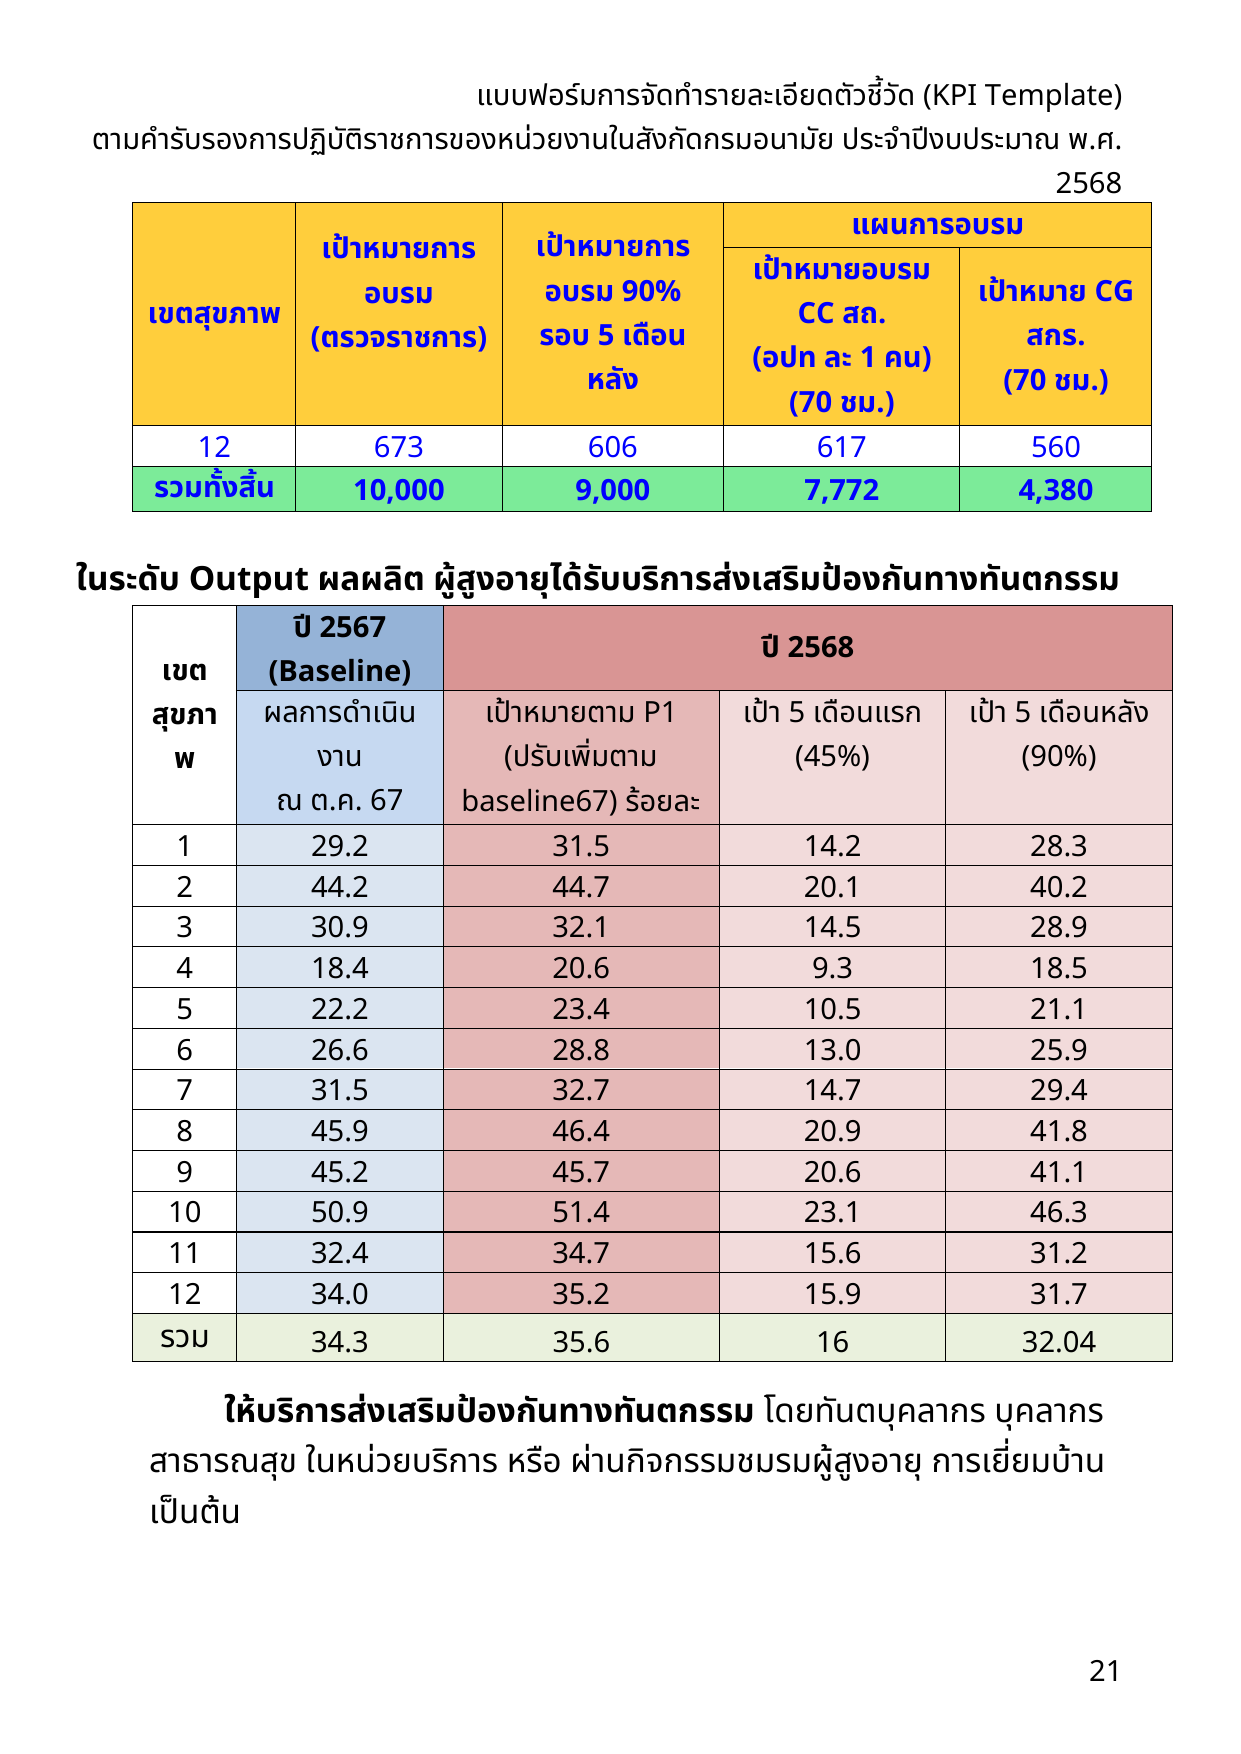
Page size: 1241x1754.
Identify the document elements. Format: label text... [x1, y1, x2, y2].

table_header เป้าหมายการอบรม 90% รอบ 5 เดือนหลัง [503, 203, 723, 425]
table_cell 29.2 [237, 825, 443, 865]
table_cell 617 [724, 426, 959, 466]
table_cell รวมทั้งสิ้น [133, 467, 295, 511]
table_cell 35.2 [444, 1273, 719, 1313]
table_cell 45.2 [237, 1151, 443, 1191]
table_cell 10,000 [296, 467, 502, 511]
table_cell 4 [133, 947, 236, 987]
table_cell 5 [133, 988, 236, 1028]
table_cell 32.7 [444, 1070, 719, 1109]
table_cell 14.5 [720, 907, 945, 946]
table_cell 31.5 [444, 825, 719, 865]
table_cell 20.1 [720, 866, 945, 906]
table_cell 12 [133, 426, 295, 466]
table_cell 9,000 [503, 467, 723, 511]
table_cell 9 [133, 1151, 236, 1191]
table_cell 40.2 [946, 866, 1172, 906]
table_cell 23.4 [444, 988, 719, 1028]
table_cell 23.1 [720, 1192, 945, 1231]
table_cell 21.1 [946, 988, 1172, 1028]
table_cell เป้าหมายอบรม CC สถ. (อปท ละ 1 คน) (70 ชม.) [724, 248, 959, 425]
table_cell 8 [133, 1110, 236, 1150]
table_cell 45.7 [444, 1151, 719, 1191]
table_cell เป้าหมาย CG สกร. (70 ชม.) [960, 248, 1151, 425]
table_cell 51.4 [444, 1192, 719, 1231]
table_cell 1 [133, 825, 236, 865]
table_cell ผลการดำเนินงาน ณ ต.ค. 67 [237, 691, 443, 824]
table_cell 3 [133, 907, 236, 946]
table_cell 44.2 [237, 866, 443, 906]
table_cell 46.3 [946, 1192, 1172, 1231]
table_cell 32.4 [237, 1233, 443, 1272]
table_cell 560 [960, 426, 1151, 466]
table_cell 2 [133, 866, 236, 906]
table_cell 20.6 [444, 947, 719, 987]
table_cell 32.04 [946, 1314, 1172, 1361]
text ให้บริการส่งเสริมป้องกันทางทันตกรรม โดยทันตบุคลากร บุคลากรสาธารณสุข ในหน่วยบริการ หรือ ผ่านกิจกรรมชมรมผู้สูงอายุ การเยี่ยมบ้าน เป็นต้น [149, 1387, 1122, 1538]
table_cell 6 [133, 1029, 236, 1068]
table_cell 25.9 [946, 1029, 1172, 1068]
table_cell 10 [133, 1192, 236, 1231]
table_cell 45.9 [237, 1110, 443, 1150]
table_cell เป้าหมายตาม P1 (ปรับเพิ่มตาม baseline67) ร้อยละ [444, 691, 719, 824]
table_cell 50.9 [237, 1192, 443, 1231]
table_cell 18.4 [237, 947, 443, 987]
table_cell 14.7 [720, 1070, 945, 1109]
table_cell 31.7 [946, 1273, 1172, 1313]
table_cell 15.9 [720, 1273, 945, 1313]
table_cell 20.9 [720, 1110, 945, 1150]
table_cell 35.6 [444, 1314, 719, 1361]
table_cell 13.0 [720, 1029, 945, 1068]
table_cell 18.5 [946, 947, 1172, 987]
table_cell เป้า 5 เดือนหลัง (90%) [946, 691, 1172, 824]
table_header ปี 2567 (Baseline) [237, 606, 443, 690]
table_cell 41.8 [946, 1110, 1172, 1150]
table_header เป้าหมายการอบรม (ตรวจราชการ) [296, 203, 502, 425]
table_cell 606 [503, 426, 723, 466]
table_cell 9.3 [720, 947, 945, 987]
table_cell เป้า 5 เดือนแรก (45%) [720, 691, 945, 824]
table_cell 46.4 [444, 1110, 719, 1150]
table_cell 44.7 [444, 866, 719, 906]
table_cell 34.3 [237, 1314, 443, 1361]
table_header แผนการอบรม [724, 203, 1151, 247]
table_cell 7,772 [724, 467, 959, 511]
table_header ปี 2568 [444, 606, 1172, 690]
table_cell 31.2 [946, 1233, 1172, 1272]
table_cell 31.5 [237, 1070, 443, 1109]
table_cell 20.6 [720, 1151, 945, 1191]
table_cell 34.7 [444, 1233, 719, 1272]
table_cell 22.2 [237, 988, 443, 1028]
table_cell 30.9 [237, 907, 443, 946]
table_cell 28.3 [946, 825, 1172, 865]
table_cell 26.6 [237, 1029, 443, 1068]
table_cell 29.4 [946, 1070, 1172, 1109]
table_cell 32.1 [444, 907, 719, 946]
table_cell 41.1 [946, 1151, 1172, 1191]
table_cell 7 [133, 1070, 236, 1109]
table_cell 28.9 [946, 907, 1172, 946]
table_cell 34.0 [237, 1273, 443, 1313]
table_cell 15.6 [720, 1233, 945, 1272]
table_cell 28.8 [444, 1029, 719, 1068]
table_header เขตสุขภาพ [133, 606, 236, 824]
table_cell 10.5 [720, 988, 945, 1028]
table_cell 12 [133, 1273, 236, 1313]
table_cell 673 [296, 426, 502, 466]
text ในระดับ Output ผลผลิต ผู้สูงอายุได้รับบริการส่งเสริมป้องกันทางทันตกรรม [74, 554, 1122, 605]
table_cell 4,380 [960, 467, 1151, 511]
table_cell 16 [720, 1314, 945, 1361]
table_header เขตสุขภาพ [133, 203, 295, 425]
table_cell รวม [133, 1314, 236, 1361]
table_cell 11 [133, 1233, 236, 1272]
table_cell 14.2 [720, 825, 945, 865]
